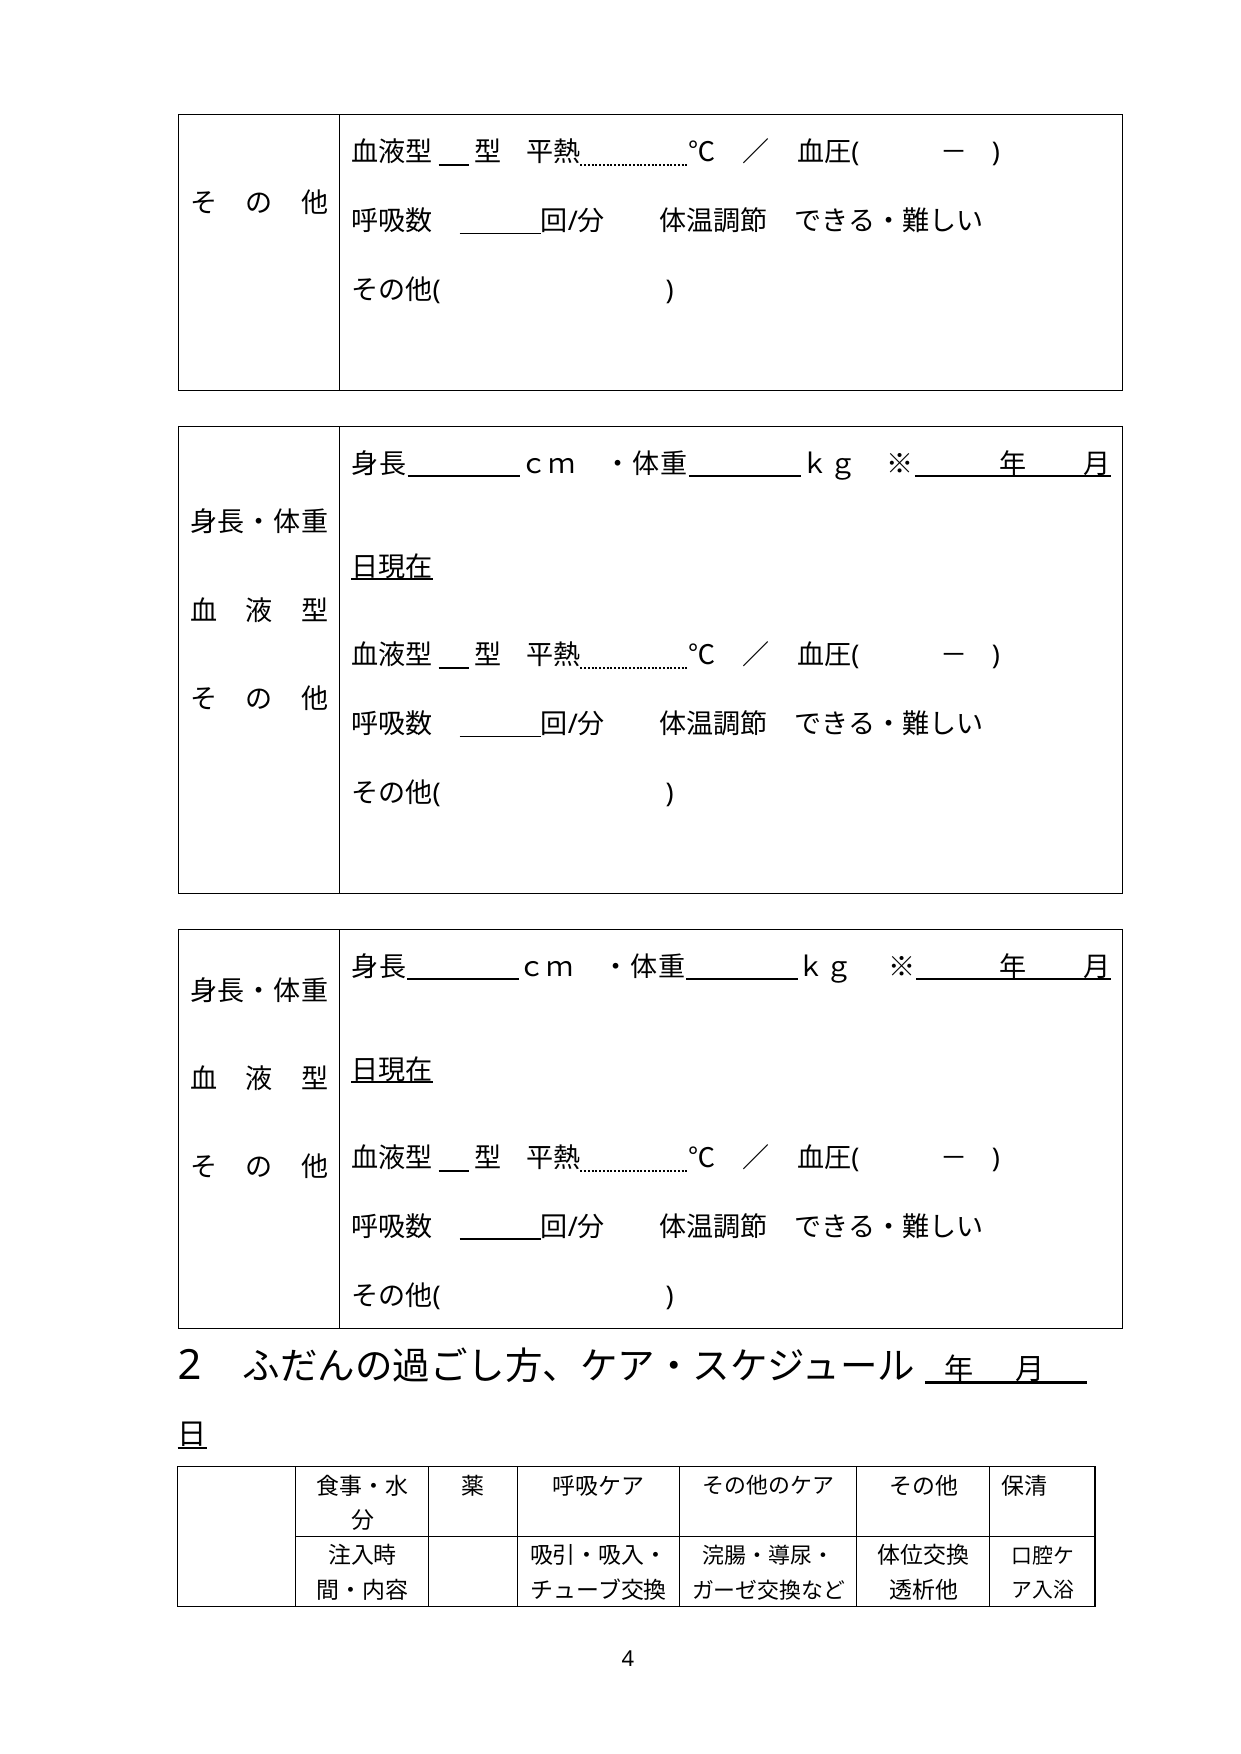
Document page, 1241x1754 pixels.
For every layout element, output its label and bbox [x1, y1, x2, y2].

table_cell [166, 113, 1122, 1607]
